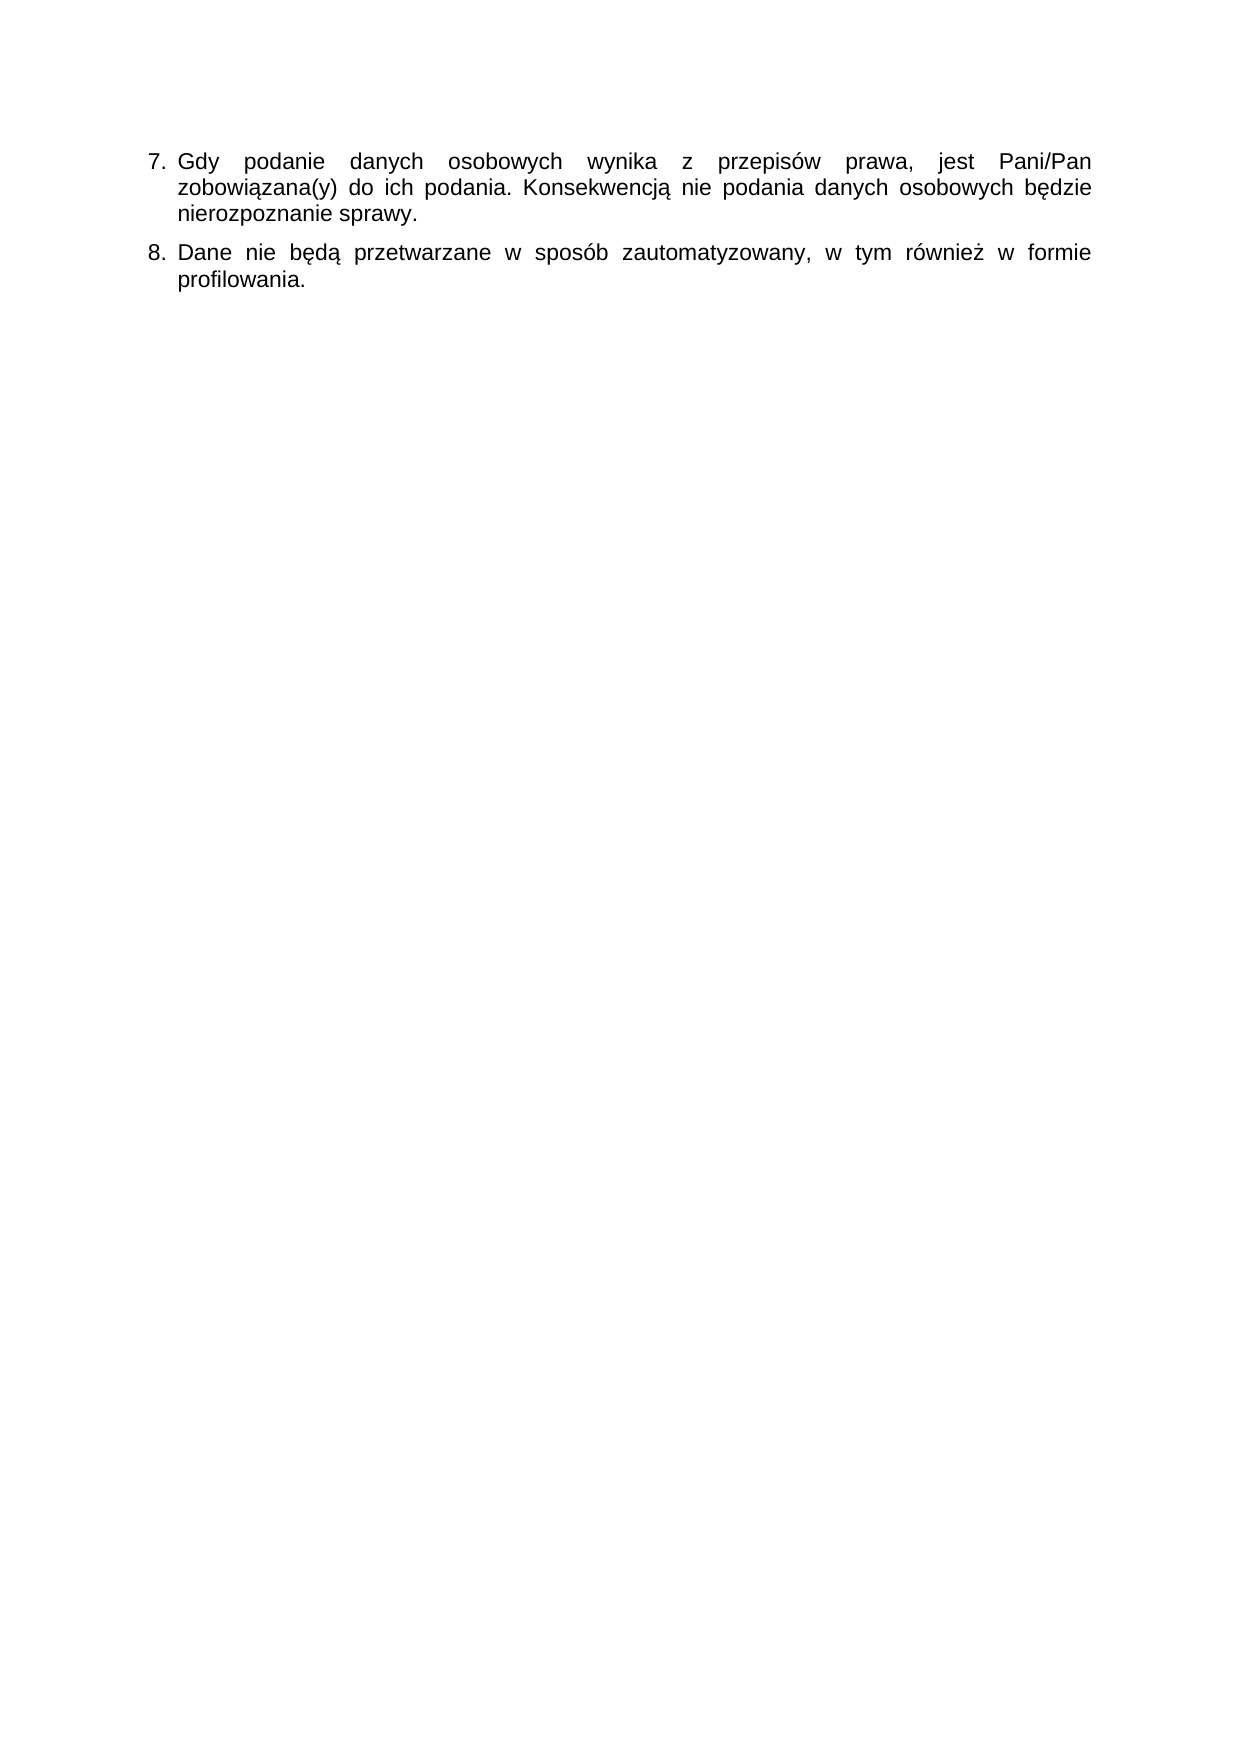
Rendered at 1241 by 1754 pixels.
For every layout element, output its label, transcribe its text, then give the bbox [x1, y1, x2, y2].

list Gdy podanie danych osobowych wynika z przepisów prawa, jest Pani/Pan zobowiązana(y) do ich podania. Konsekwencją nie podania danych osobowych będzie nierozpoznanie sprawy. [148, 148, 1093, 227]
list Dane nie będą przetwarzane w sposób zautomatyzowany, w tym również w formie profilowania. [148, 239, 1093, 292]
